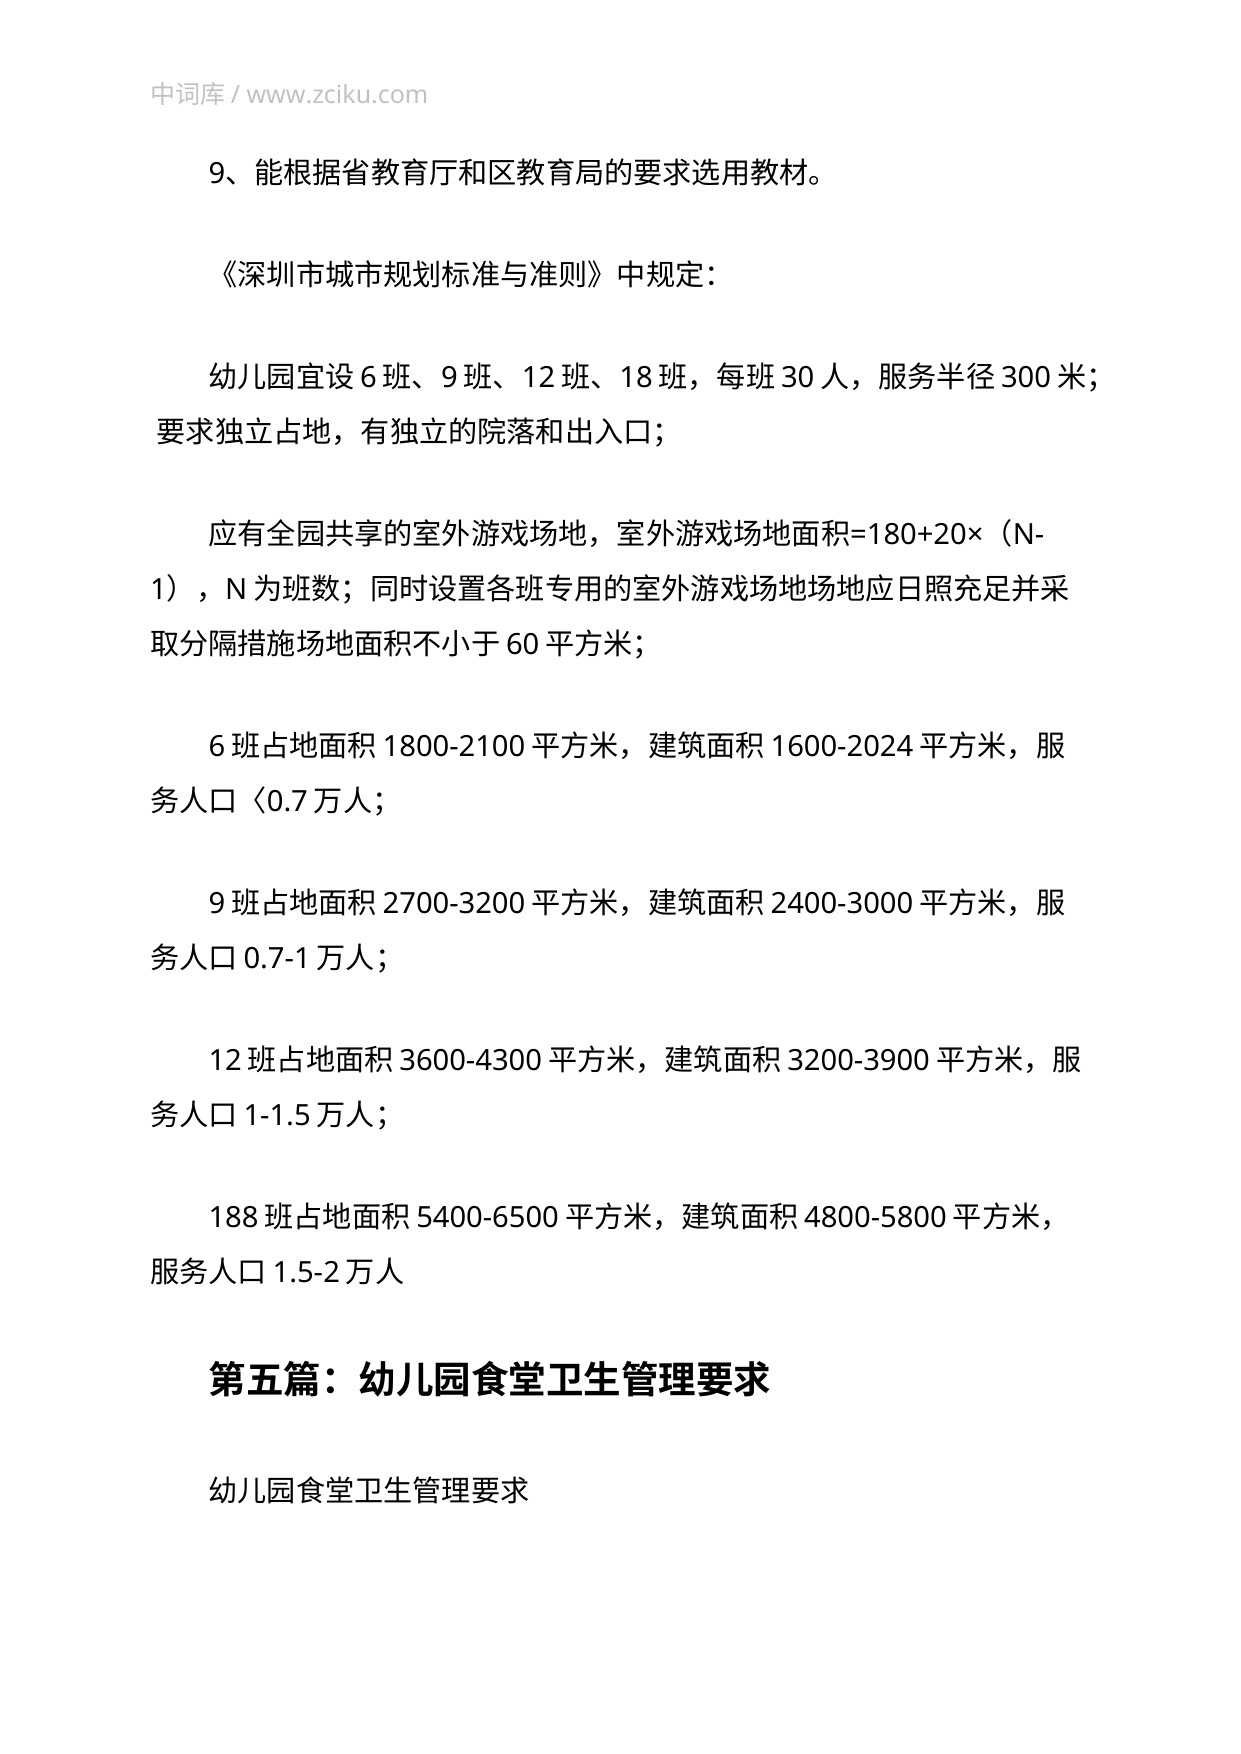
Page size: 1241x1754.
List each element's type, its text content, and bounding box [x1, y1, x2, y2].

text 应有全园共享的室外游戏场地，室外游戏场地面积=180+20×（N-1），N为班数；同时设置各班专用的室外游戏场地场地应日照充足并采取分隔措施场地面积不小于60平方米； [150, 511, 1090, 663]
text 6班占地面积1800-2100平方米，建筑面积1600-2024平方米，服务人口〈0.7万人； [150, 722, 1090, 820]
text 《深圳市城市规划标准与准则》中规定： [150, 252, 1090, 294]
text 第五篇：幼儿园食堂卫生管理要求 [150, 1350, 1090, 1405]
text 9、能根据省教育厅和区教育局的要求选用教材。 [150, 150, 1090, 192]
text 12班占地面积3600-4300平方米，建筑面积3200-3900平方米，服务人口1-1.5万人； [150, 1036, 1090, 1134]
text 幼儿园食堂卫生管理要求 [150, 1468, 1090, 1510]
text 幼儿园宜设6班、9班、12班、18班，每班30人，服务半径300米； 要求独立占地，有独立的院落和出入口； [150, 354, 1090, 451]
text 9班占地面积2700-3200平方米，建筑面积2400-3000平方米，服务人口0.7-1万人； [150, 879, 1090, 977]
text 188班占地面积5400-6500平方米，建筑面积4800-5800平方米，服务人口1.5-2万人 [150, 1193, 1090, 1291]
